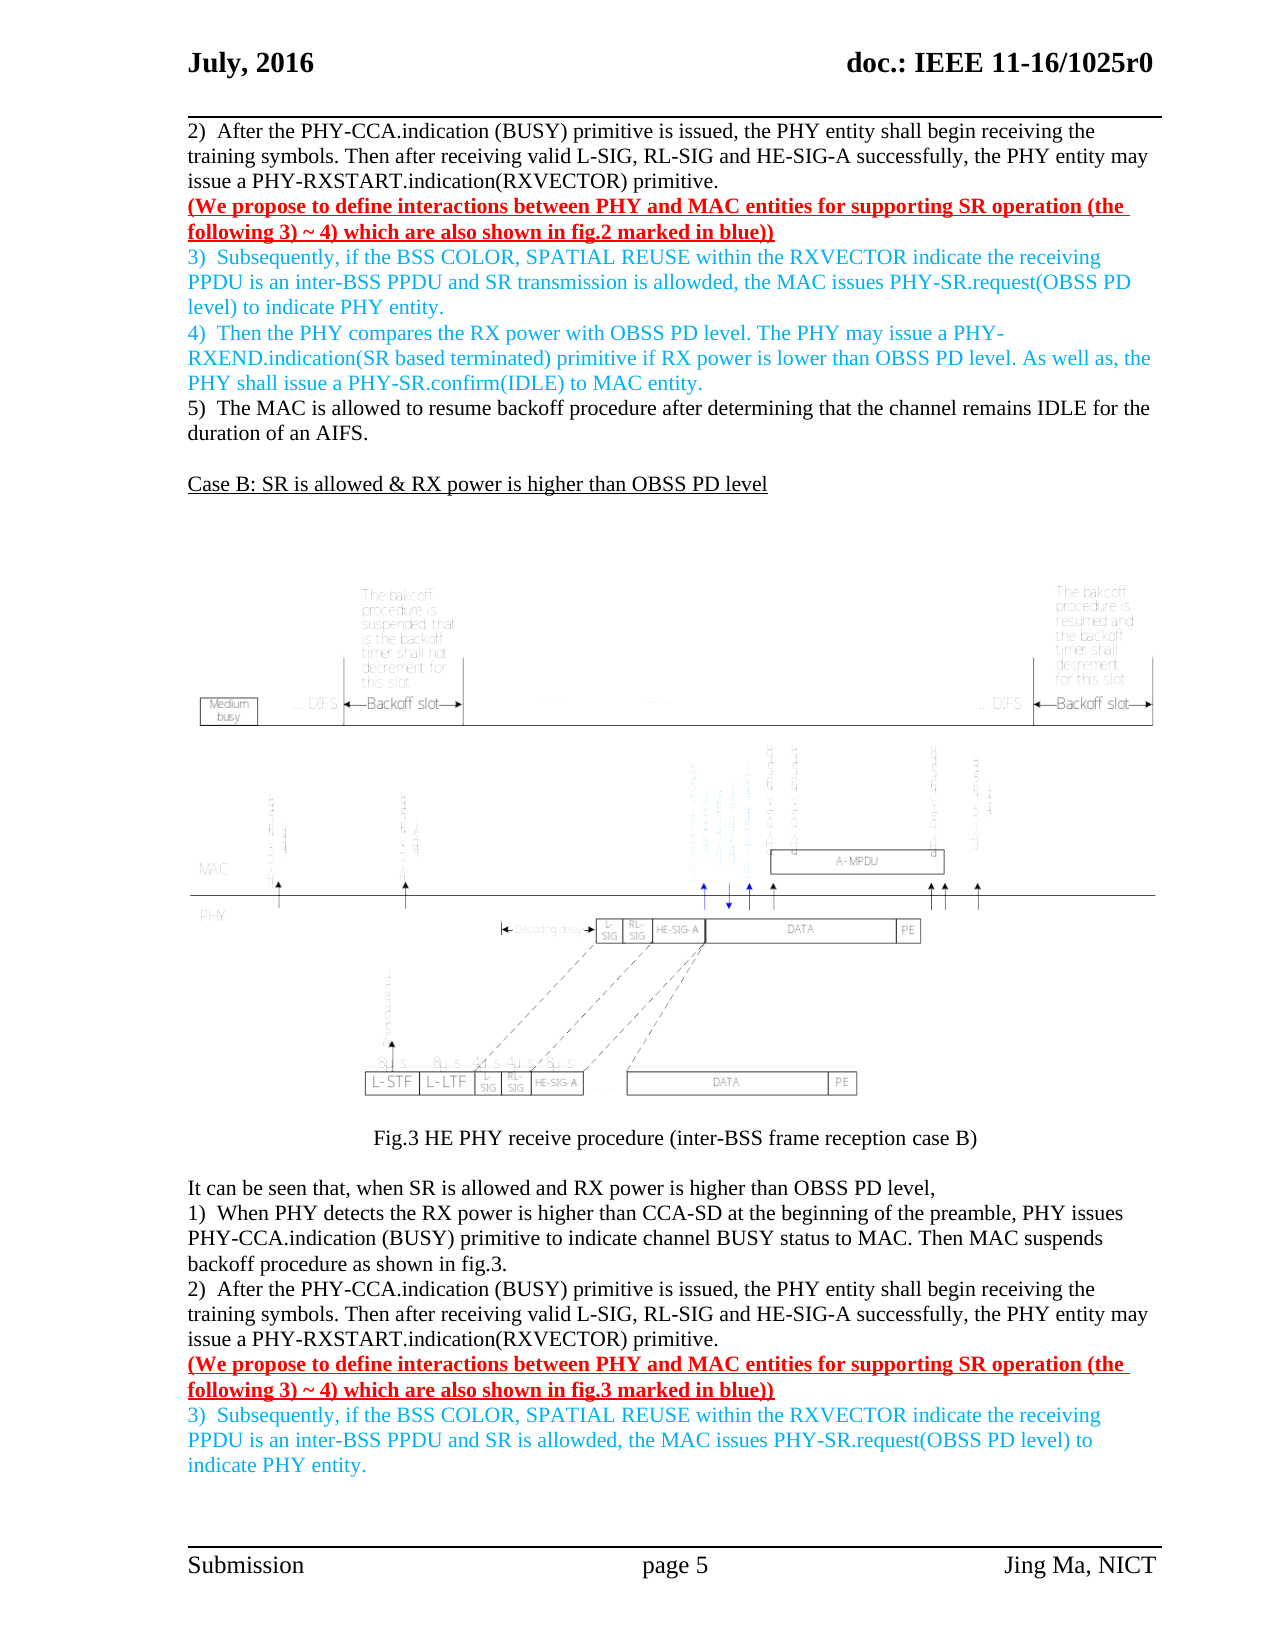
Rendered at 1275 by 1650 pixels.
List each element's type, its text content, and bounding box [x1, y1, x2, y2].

text (We propose to define interactions between PHY and MAC entities for supporting SR operation (the following 3) ~ 4) which are also shown in fig.2 marked in blue)) [187, 193, 1162, 244]
text Case B: SR is allowed & RX power is higher than OBSS PD level [187, 471, 1162, 496]
text 2) After the PHY-CCA.indication (BUSY) primitive is issued, the PHY entity shall begin receiving the training symbols. Then after receiving valid L-SIG, RL-SIG and HE-SIG-A successfully, the PHY entity may issue a PHY-RXSTART.indication(RXVECTOR) primitive. [187, 118, 1162, 193]
text 3) Subsequently, if the BSS COLOR, SPATIAL REUSE within the RXVECTOR indicate the receiving PPDU is an inter-BSS PPDU and SR transmission is allowded, the MAC issues PHY-SR.request(OBSS PD level) to indicate PHY entity. [187, 244, 1162, 319]
picture [660, 250, 664, 260]
text 3) Subsequently, if the BSS COLOR, SPATIAL REUSE within the RXVECTOR indicate the receiving PPDU is an inter-BSS PPDU and SR is allowded, the MAC issues PHY-SR.request(OBSS PD level) to indicate PHY entity. [187, 1402, 1162, 1477]
text 5) The MAC is allowed to resume backoff procedure after determining that the channel remains IDLE for the duration of an AIFS. [187, 395, 1162, 446]
text (We propose to define interactions between PHY and MAC entities for supporting SR operation (the following 3) ~ 4) which are also shown in fig.3 marked in blue)) [187, 1351, 1162, 1402]
text Fig.3 HE PHY receive procedure (inter-BSS frame reception case B) [187, 1124, 1162, 1150]
picture [660, 1408, 664, 1418]
text 1) When PHY detects the RX power is higher than CCA-SD at the beginning of the preamble, PHY issues PHY-CCA.indication (BUSY) primitive to indicate channel BUSY status to MAC. Then MAC suspends backoff procedure as shown in fig.3. [187, 1200, 1162, 1276]
text 4) Then the PHY compares the RX power with OBSS PD level. The PHY may issue a PHY-RXEND.indication(SR based terminated) primitive if RX power is lower than OBSS PD level. As well as, the PHY shall issue a PHY-SR.confirm(IDLE) to MAC entity. [187, 319, 1162, 395]
text It can be seen that, when SR is allowed and RX power is higher than OBSS PD level, [187, 1175, 1162, 1200]
text 2) After the PHY-CCA.indication (BUSY) primitive is issued, the PHY entity shall begin receiving the training symbols. Then after receiving valid L-SIG, RL-SIG and HE-SIG-A successfully, the PHY entity may issue a PHY-RXSTART.indication(RXVECTOR) primitive. [187, 1276, 1162, 1351]
